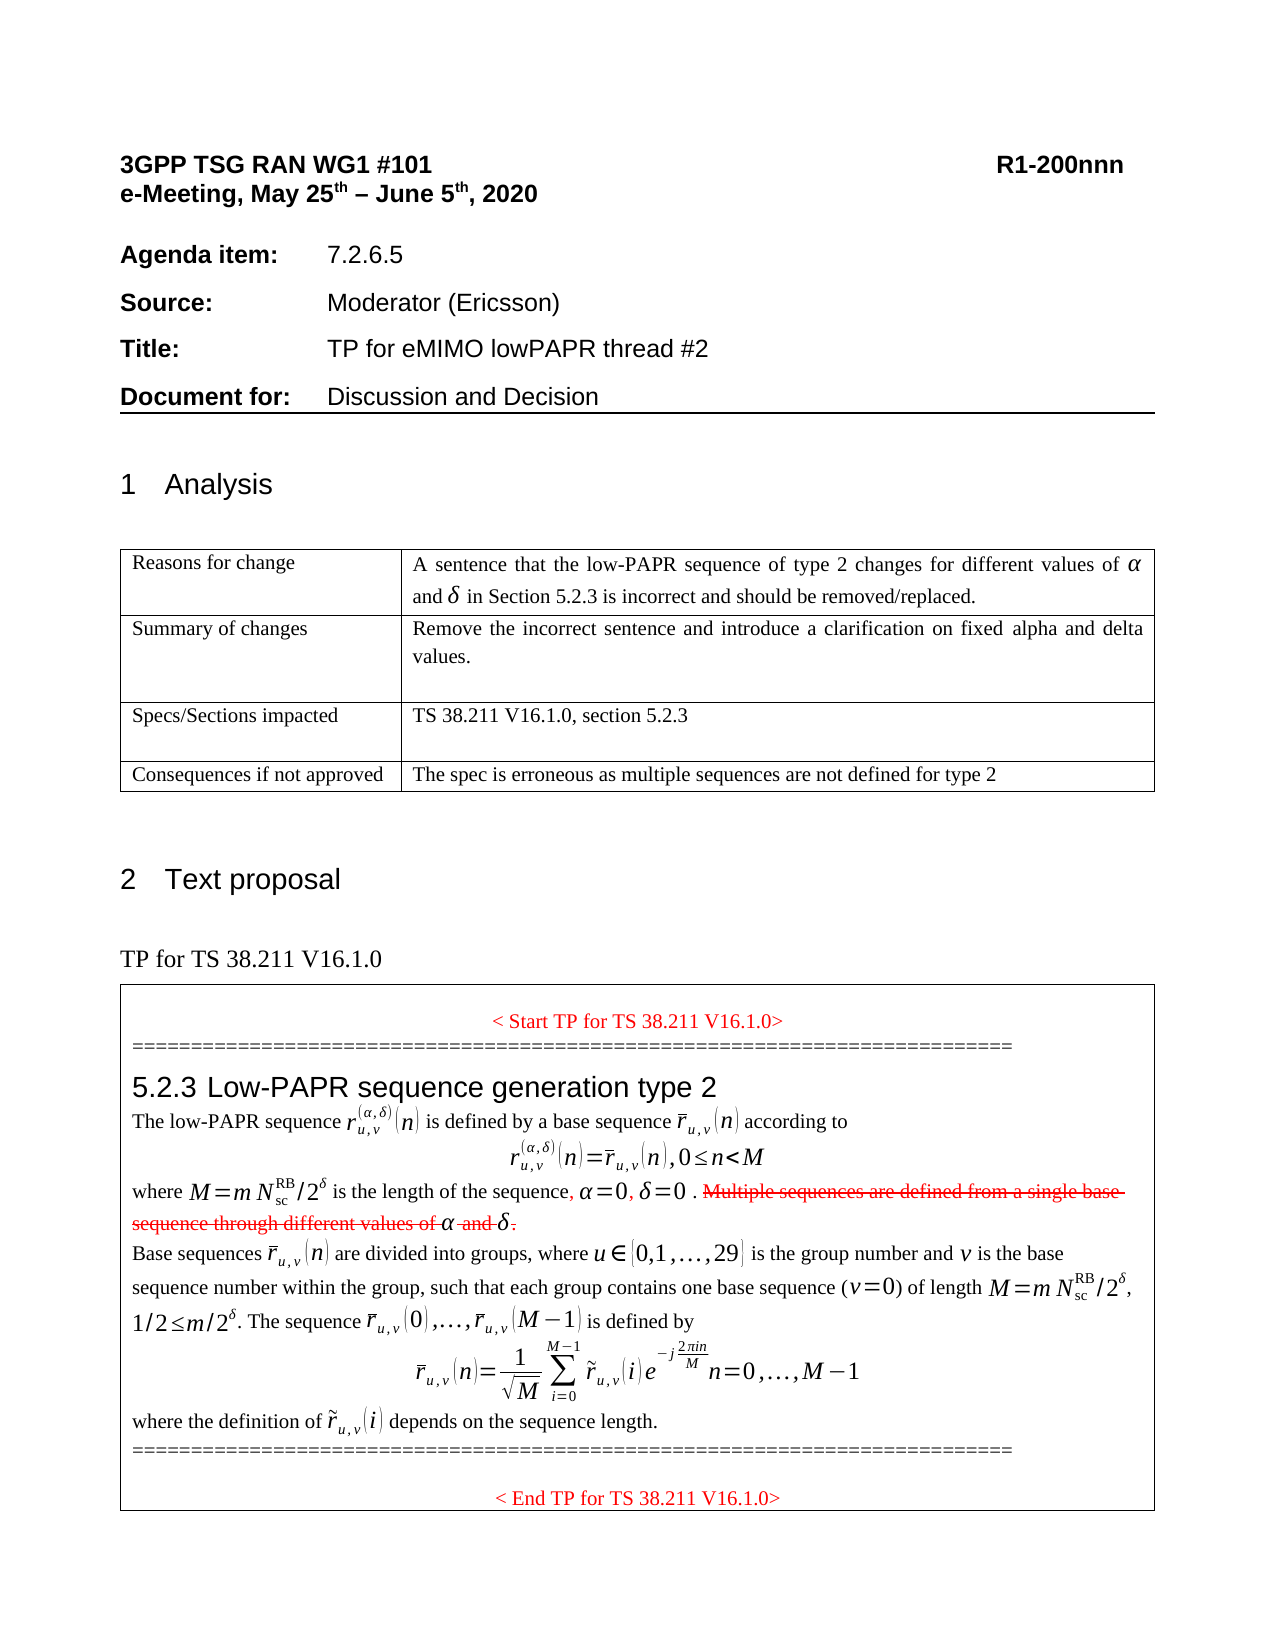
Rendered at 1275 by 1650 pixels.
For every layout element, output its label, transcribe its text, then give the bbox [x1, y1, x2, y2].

list Analysis [120, 467, 1155, 501]
table_cell Summary of changes [121, 616, 401, 702]
text Document for: Discussion and Decision [120, 381, 1155, 412]
text Agenda item: 7.2.6.5 [120, 241, 1155, 269]
text Source: Moderator (Ericsson) [120, 287, 1155, 316]
text 3GPP TSG RAN WG1 #101 R1-200nnn [120, 150, 1155, 179]
table_header Reasons for change [121, 550, 401, 614]
table_cell Specs/Sections impacted [121, 703, 401, 761]
text Title: TP for eMIMO lowPAPR thread #2 [120, 334, 1155, 363]
text e-Meeting, May 25th – June 5th, 2020 [120, 179, 1155, 207]
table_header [121, 985, 1154, 1510]
table_cell TS 38.211 V16.1.0, section 5.2.3 [402, 703, 1154, 761]
text TP for TS 38.211 V16.1.0 [120, 944, 1155, 972]
table_cell Remove the incorrect sentence and introduce a clarification on fixed alpha and delta values. [402, 616, 1154, 702]
table_header A sentence that the low-PAPR sequence of type 2 changes for different values of and in Section 5.2.3 is incorrect and should be removed/replaced. [402, 550, 1154, 614]
table_cell The spec is erroneous as multiple sequences are not defined for type 2 [402, 762, 1154, 791]
list Text proposal [120, 862, 1155, 896]
table_cell Consequences if not approved [121, 762, 401, 791]
